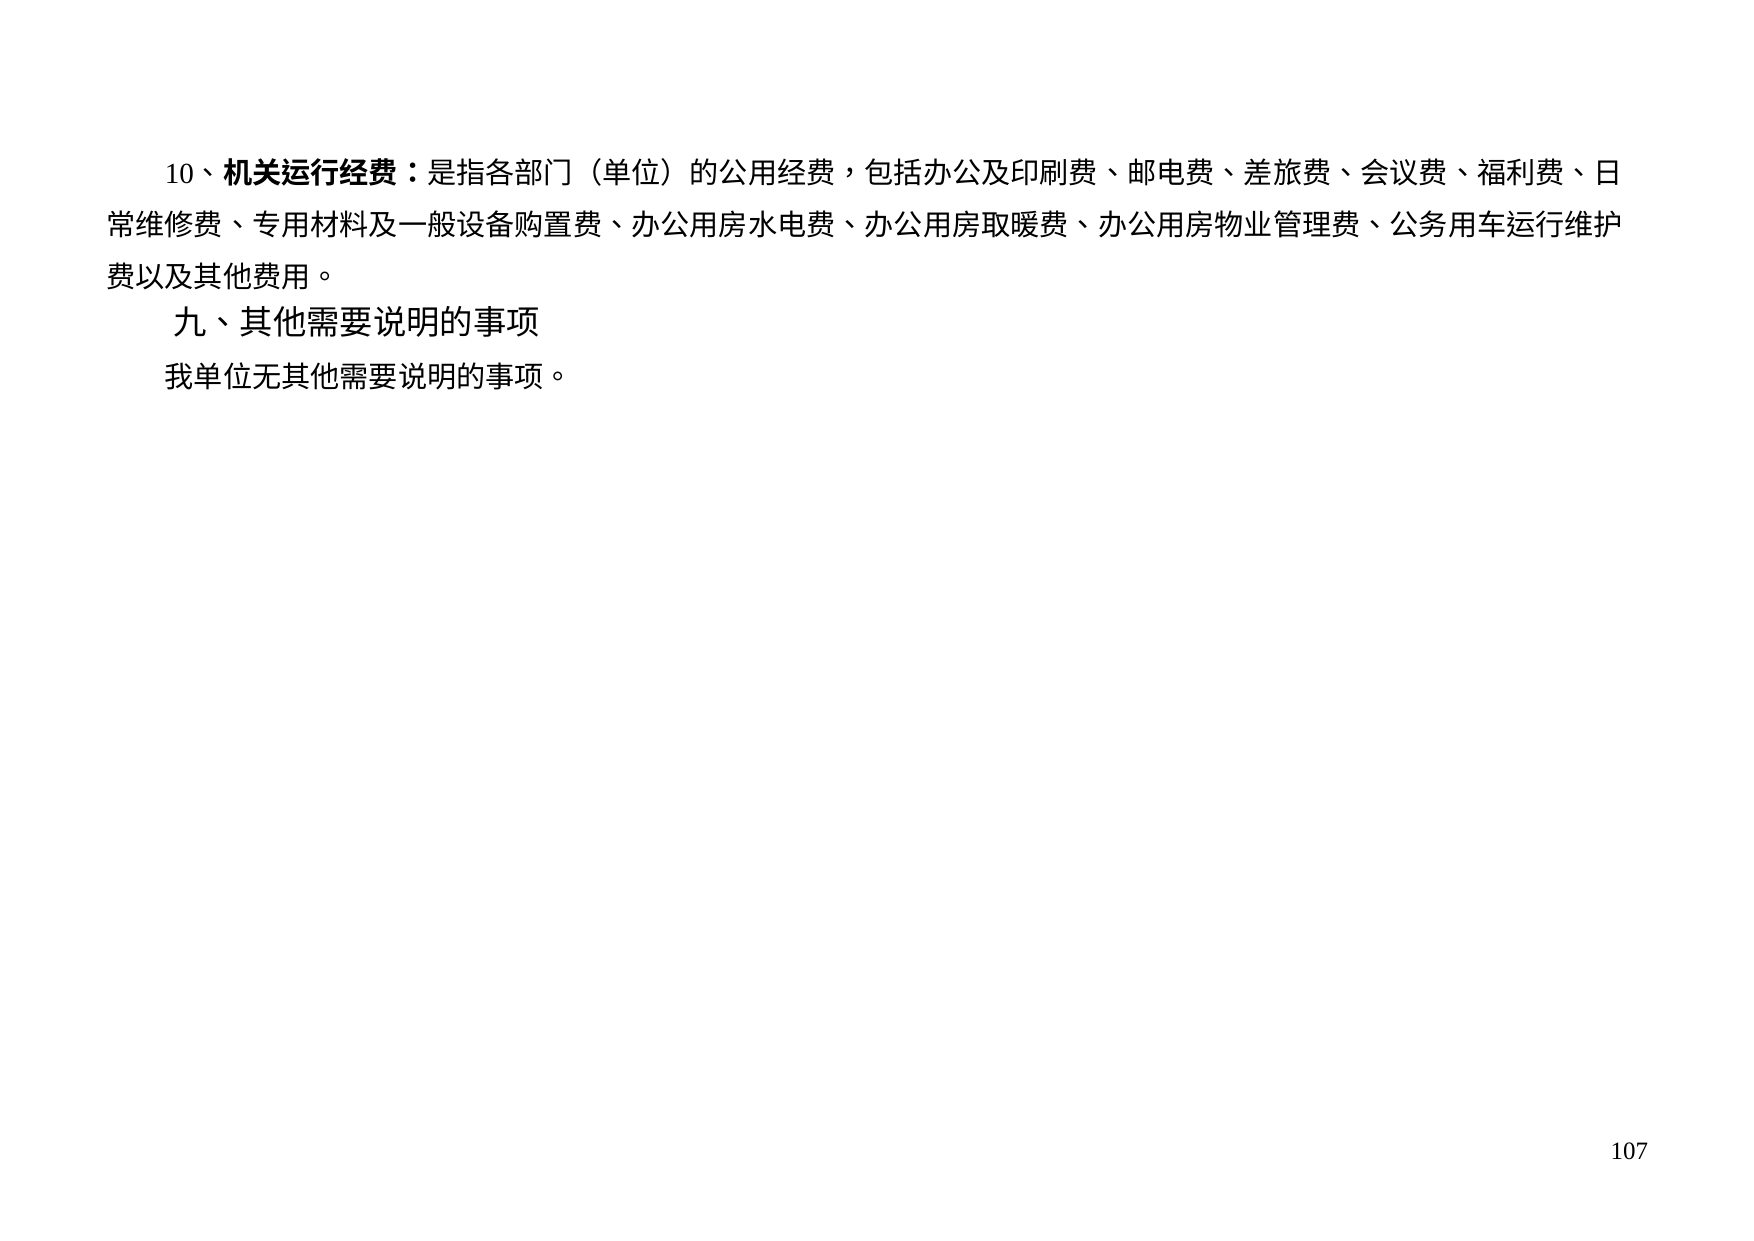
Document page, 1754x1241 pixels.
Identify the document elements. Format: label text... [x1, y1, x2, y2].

text 10、机关运行经费：是指各部门（单位）的公用经费，包括办公及印刷费、邮电费、差旅费、会议费、福利费、日常维修费、专用材料及一般设备购置费、办公用房水电费、办公用房取暖费、办公用房物业管理费、公务用车运行维护费以及其他费用。 [106, 142, 1648, 298]
text 九、其他需要说明的事项 [106, 299, 1648, 344]
text 我单位无其他需要说明的事项。 [106, 346, 1648, 398]
